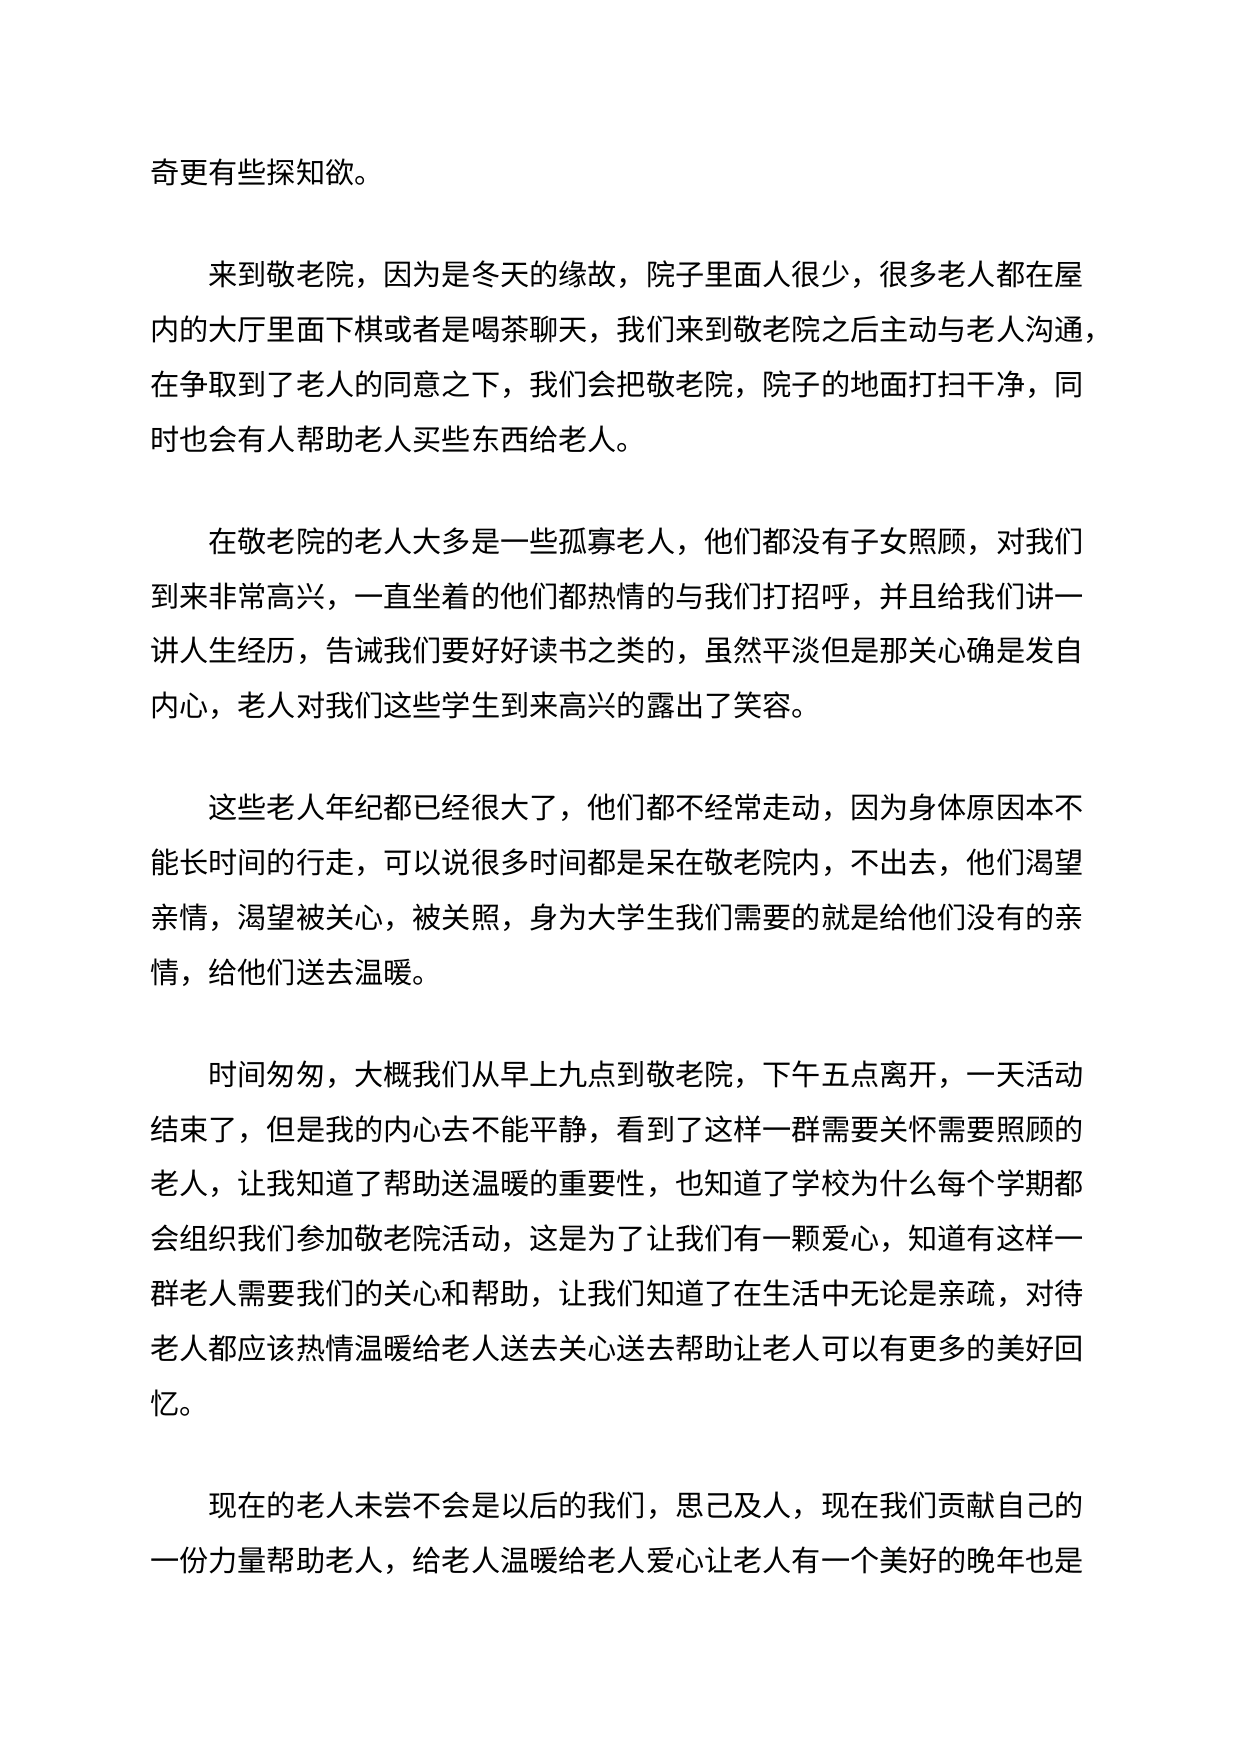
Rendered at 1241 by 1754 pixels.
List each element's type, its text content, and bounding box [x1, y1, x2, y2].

text 这些老人年纪都已经很大了，他们都不经常走动，因为身体原因本不能长时间的行走，可以说很多时间都是呆在敬老院内，不出去，他们渴望亲情，渴望被关心，被关照，身为大学生我们需要的就是给他们没有的亲情，给他们送去温暖。 [150, 785, 1090, 992]
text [150, 150, 1090, 192]
text 时间匆匆，大概我们从早上九点到敬老院，下午五点离开，一天活动结束了，但是我的内心去不能平静，看到了这样一群需要关怀需要照顾的老人，让我知道了帮助送温暖的重要性，也知道了学校为什么每个学期都会组织我们参加敬老院活动，这是为了让我们有一颗爱心，知道有这样一群老人需要我们的关心和帮助，让我们知道了在生活中无论是亲疏，对待老人都应该热情温暖给老人送去关心送去帮助让老人可以有更多的美好回忆。 [150, 1051, 1090, 1423]
text 在敬老院的老人大多是一些孤寡老人，他们都没有子女照顾，对我们到来非常高兴，一直坐着的他们都热情的与我们打招呼，并且给我们讲一讲人生经历，告诫我们要好好读书之类的，虽然平淡但是那关心确是发自内心，老人对我们这些学生到来高兴的露出了笑容。 [150, 518, 1090, 725]
text 来到敬老院，因为是冬天的缘故，院子里面人很少，很多老人都在屋内的大厅里面下棋或者是喝茶聊天，我们来到敬老院之后主动与老人沟通，在争取到了老人的同意之下，我们会把敬老院，院子的地面打扫干净，同时也会有人帮助老人买些东西给老人。 [150, 252, 1090, 459]
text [150, 1482, 1090, 1579]
